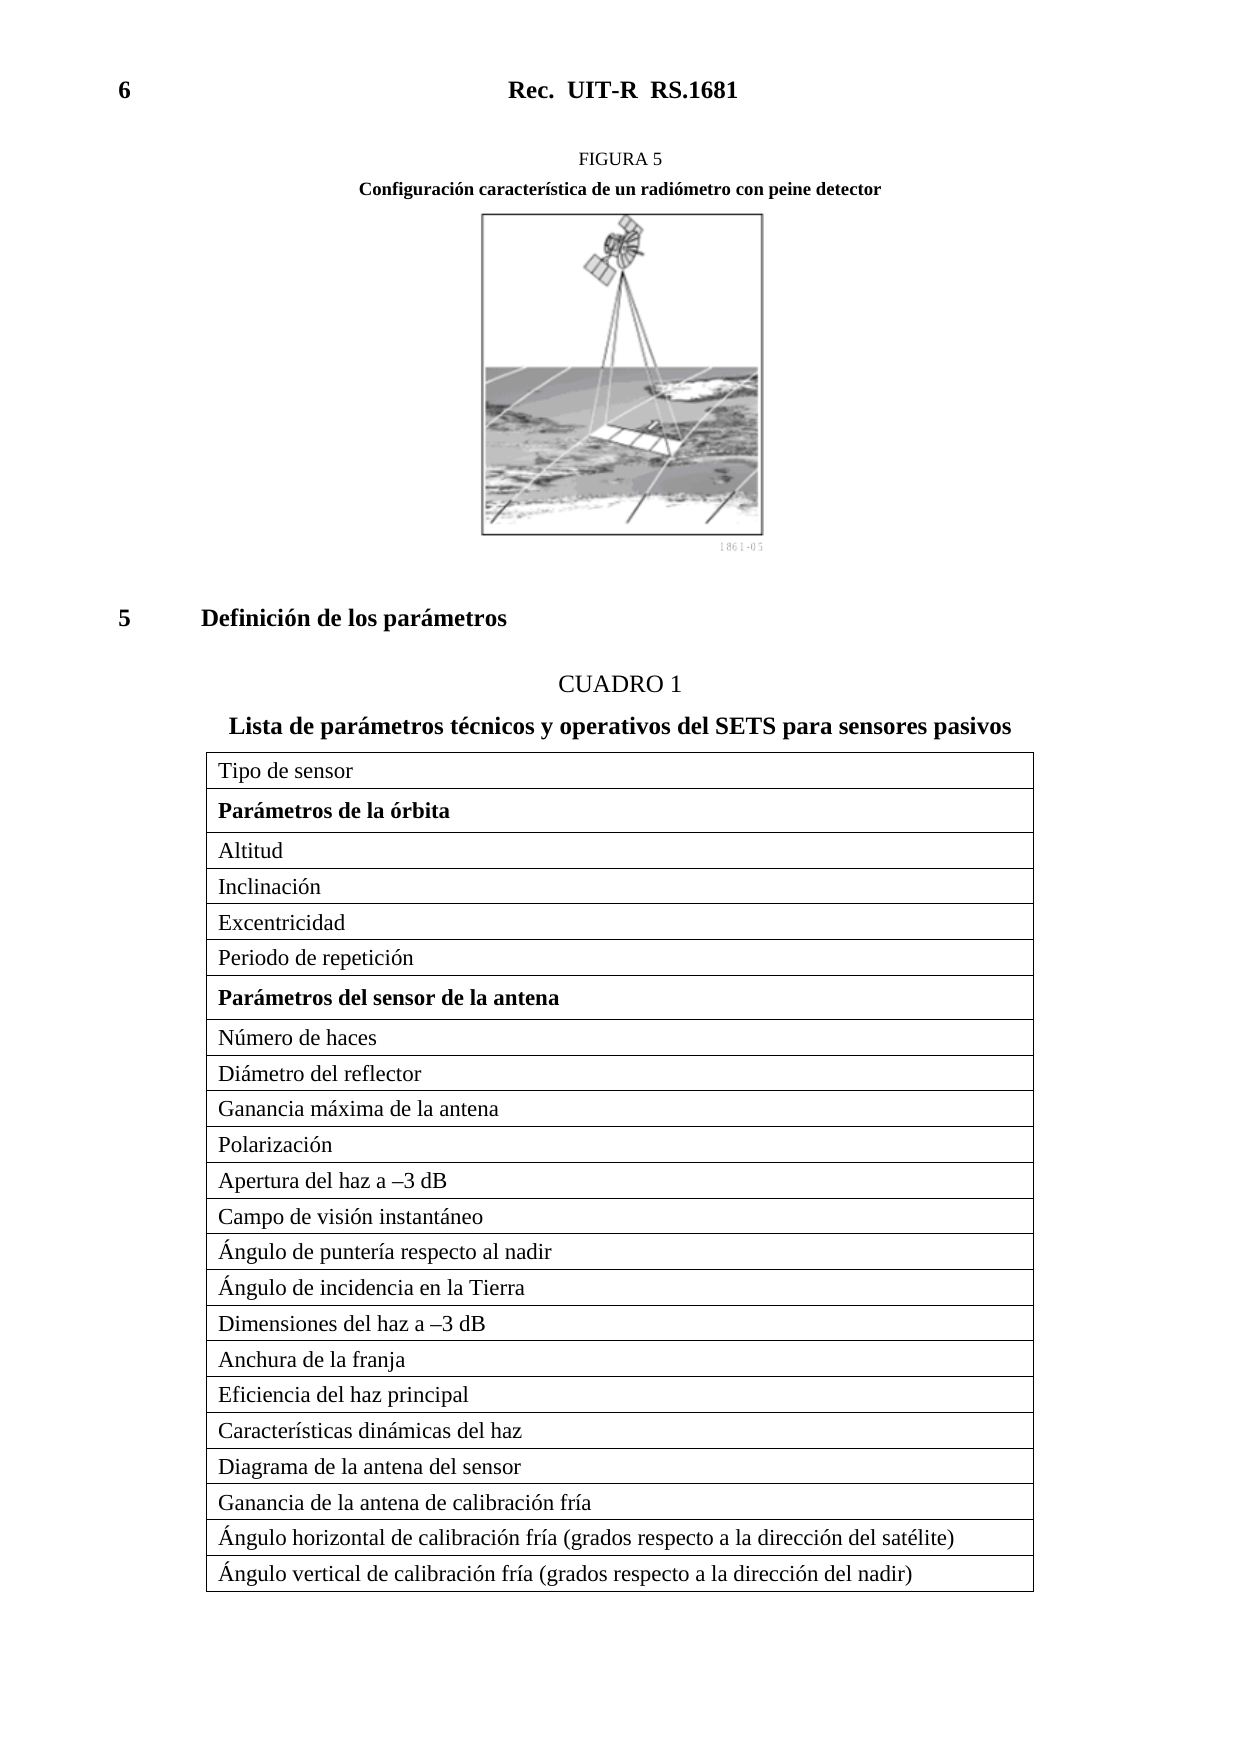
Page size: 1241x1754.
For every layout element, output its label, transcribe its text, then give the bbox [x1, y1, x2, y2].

table_cell Diámetro del reflector [207, 1056, 1033, 1090]
table_cell Ángulo de puntería respecto al nadir [207, 1234, 1033, 1269]
table_cell Apertura del haz a –3 dB [207, 1163, 1033, 1197]
table_cell Inclinación [207, 869, 1033, 903]
table_cell Ganancia de la antena de calibración fría [207, 1484, 1033, 1519]
table_cell Dimensiones del haz a –3 dB [207, 1306, 1033, 1340]
table_cell Altitud [207, 833, 1033, 868]
table_header Tipo de sensor [207, 753, 1033, 788]
table_cell Ángulo de incidencia en la Tierra [207, 1270, 1033, 1305]
title Configuración característica de un radiómetro con peine detector [118, 178, 1122, 199]
table_cell Campo de visión instantáneo [207, 1199, 1033, 1233]
subtitle 5 Definición de los parámetros [118, 603, 1122, 632]
table_cell Anchura de la franja [207, 1341, 1033, 1376]
text FIGURA 5 [118, 148, 1122, 169]
table_cell Parámetros del sensor de la antena [207, 976, 1033, 1019]
table_cell Ángulo horizontal de calibración fría (grados respecto a la dirección del satélite) [207, 1520, 1033, 1555]
table_cell Periodo de repetición [207, 940, 1033, 975]
table_cell Diagrama de la antena del sensor [207, 1449, 1033, 1483]
table_cell Excentricidad [207, 904, 1033, 939]
title Lista de parámetros técnicos y operativos del SETS para sensores pasivos [118, 711, 1122, 739]
table_cell Características dinámicas del haz [207, 1413, 1033, 1448]
table_cell Número de haces [207, 1020, 1033, 1054]
table_cell Parámetros de la órbita [207, 789, 1033, 832]
text CUADRO 1 [118, 669, 1122, 698]
table_cell Eficiencia del haz principal [207, 1377, 1033, 1412]
table_cell Ángulo vertical de calibración fría (grados respecto a la dirección del nadir) [207, 1556, 1033, 1591]
table_cell Ganancia máxima de la antena [207, 1091, 1033, 1126]
table_cell Polarización [207, 1127, 1033, 1162]
